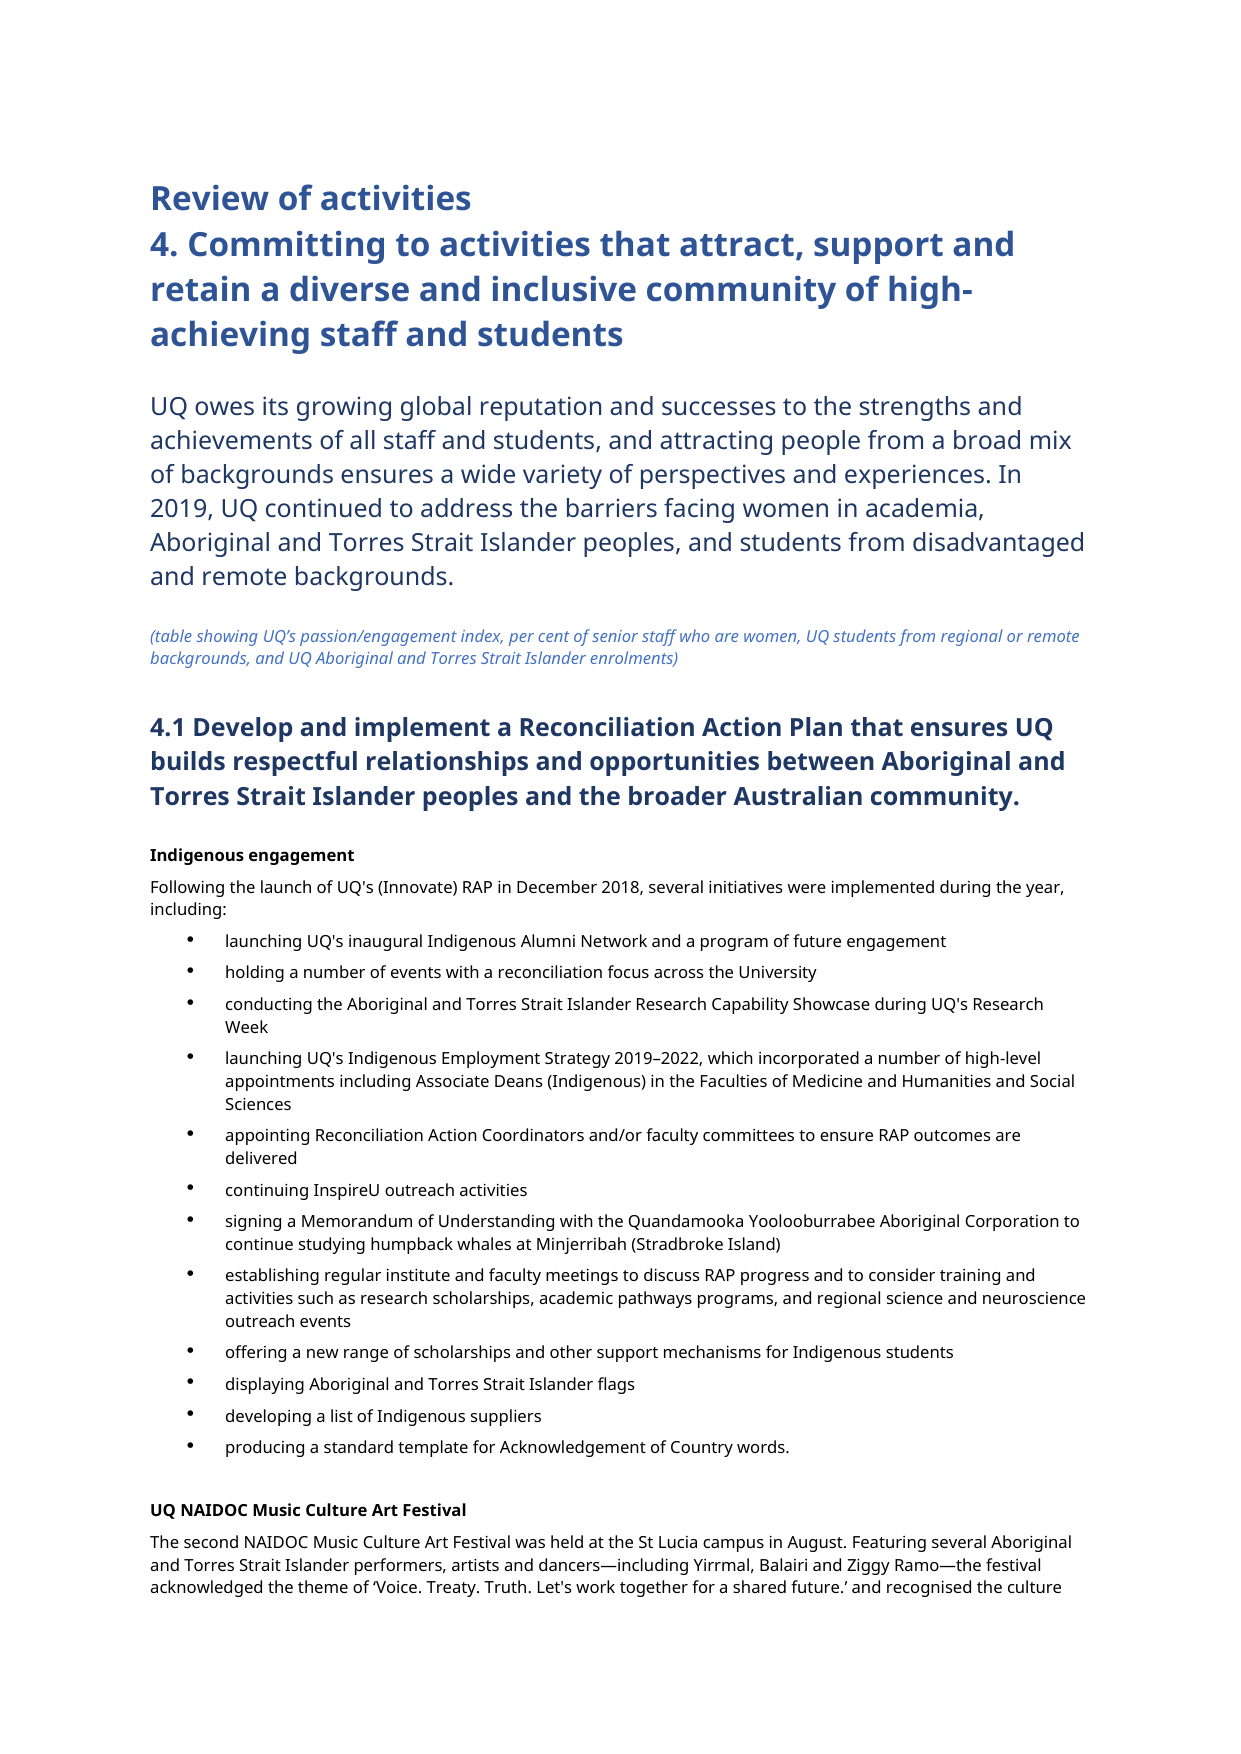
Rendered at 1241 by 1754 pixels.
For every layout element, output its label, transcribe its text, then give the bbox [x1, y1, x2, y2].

list launching UQ's Indigenous Employment Strategy 2019–2022, which incorporated a number of high-level appointments including Associate Deans (Indigenous) in the Faculties of Medicine and Humanities and Social Sciences [187, 1047, 1090, 1115]
text Following the launch of UQ's (Innovate) RAP in December 2018, several initiatives were implemented during the year, including: [150, 875, 1090, 921]
list appointing Reconciliation Action Coordinators and/or faculty committees to ensure RAP outcomes are delivered [187, 1124, 1090, 1169]
list signing a Memorandum of Understanding with the Quandamooka Yoolooburrabee Aboriginal Corporation to continue studying humpback whales at Minjerribah (Stradbroke Island) [187, 1210, 1090, 1255]
subtitle 4.1 Develop and implement a Reconciliation Action Plan that ensures UQ builds respectful relationships and opportunities between Aboriginal and Torres Strait Islander peoples and the broader Australian community. [150, 710, 1090, 812]
list holding a number of events with a reconciliation focus across the University [187, 961, 1090, 984]
list establishing regular institute and faculty meetings to discuss RAP progress and to consider training and activities such as research scholarships, academic pathways programs, and regional science and neuroscience outreach events [187, 1264, 1090, 1332]
subtitle UQ owes its growing global reputation and successes to the strengths and achievements of all staff and students, and attracting people from a broad mix of backgrounds ensures a wide variety of perspectives and experiences. In 2019, UQ continued to address the barriers facing women in academia, Aboriginal and Torres Strait Islander peoples, and students from disadvantaged and remote backgrounds. [150, 388, 1090, 593]
list producing a standard template for Acknowledgement of Country words. [187, 1436, 1090, 1458]
list offering a new range of scholarships and other support mechanisms for Indigenous students [187, 1341, 1090, 1364]
list displaying Aboriginal and Torres Strait Islander flags [187, 1373, 1090, 1395]
list continuing InspireU outreach activities [187, 1178, 1090, 1201]
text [150, 1530, 1090, 1598]
text UQ NAIDOC Music Culture Art Festival [150, 1499, 1090, 1522]
list launching UQ's inaugural Indigenous Alumni Network and a program of future engagement [187, 929, 1090, 952]
text (table showing UQ’s passion/engagement index, per cent of senior staff who are women, UQ students from regional or remote backgrounds, and UQ Aboriginal and Torres Strait Islander enrolments) [150, 624, 1090, 669]
text Indigenous engagement [150, 844, 1090, 866]
list developing a list of Indigenous suppliers [187, 1404, 1090, 1427]
list conducting the Aboriginal and Torres Strait Islander Research Capability Showcase during UQ's Research Week [187, 993, 1090, 1038]
subtitle Review of activities 4. Committing to activities that attract, support and retain a diverse and inclusive community of high-achieving staff and students [150, 175, 1090, 357]
